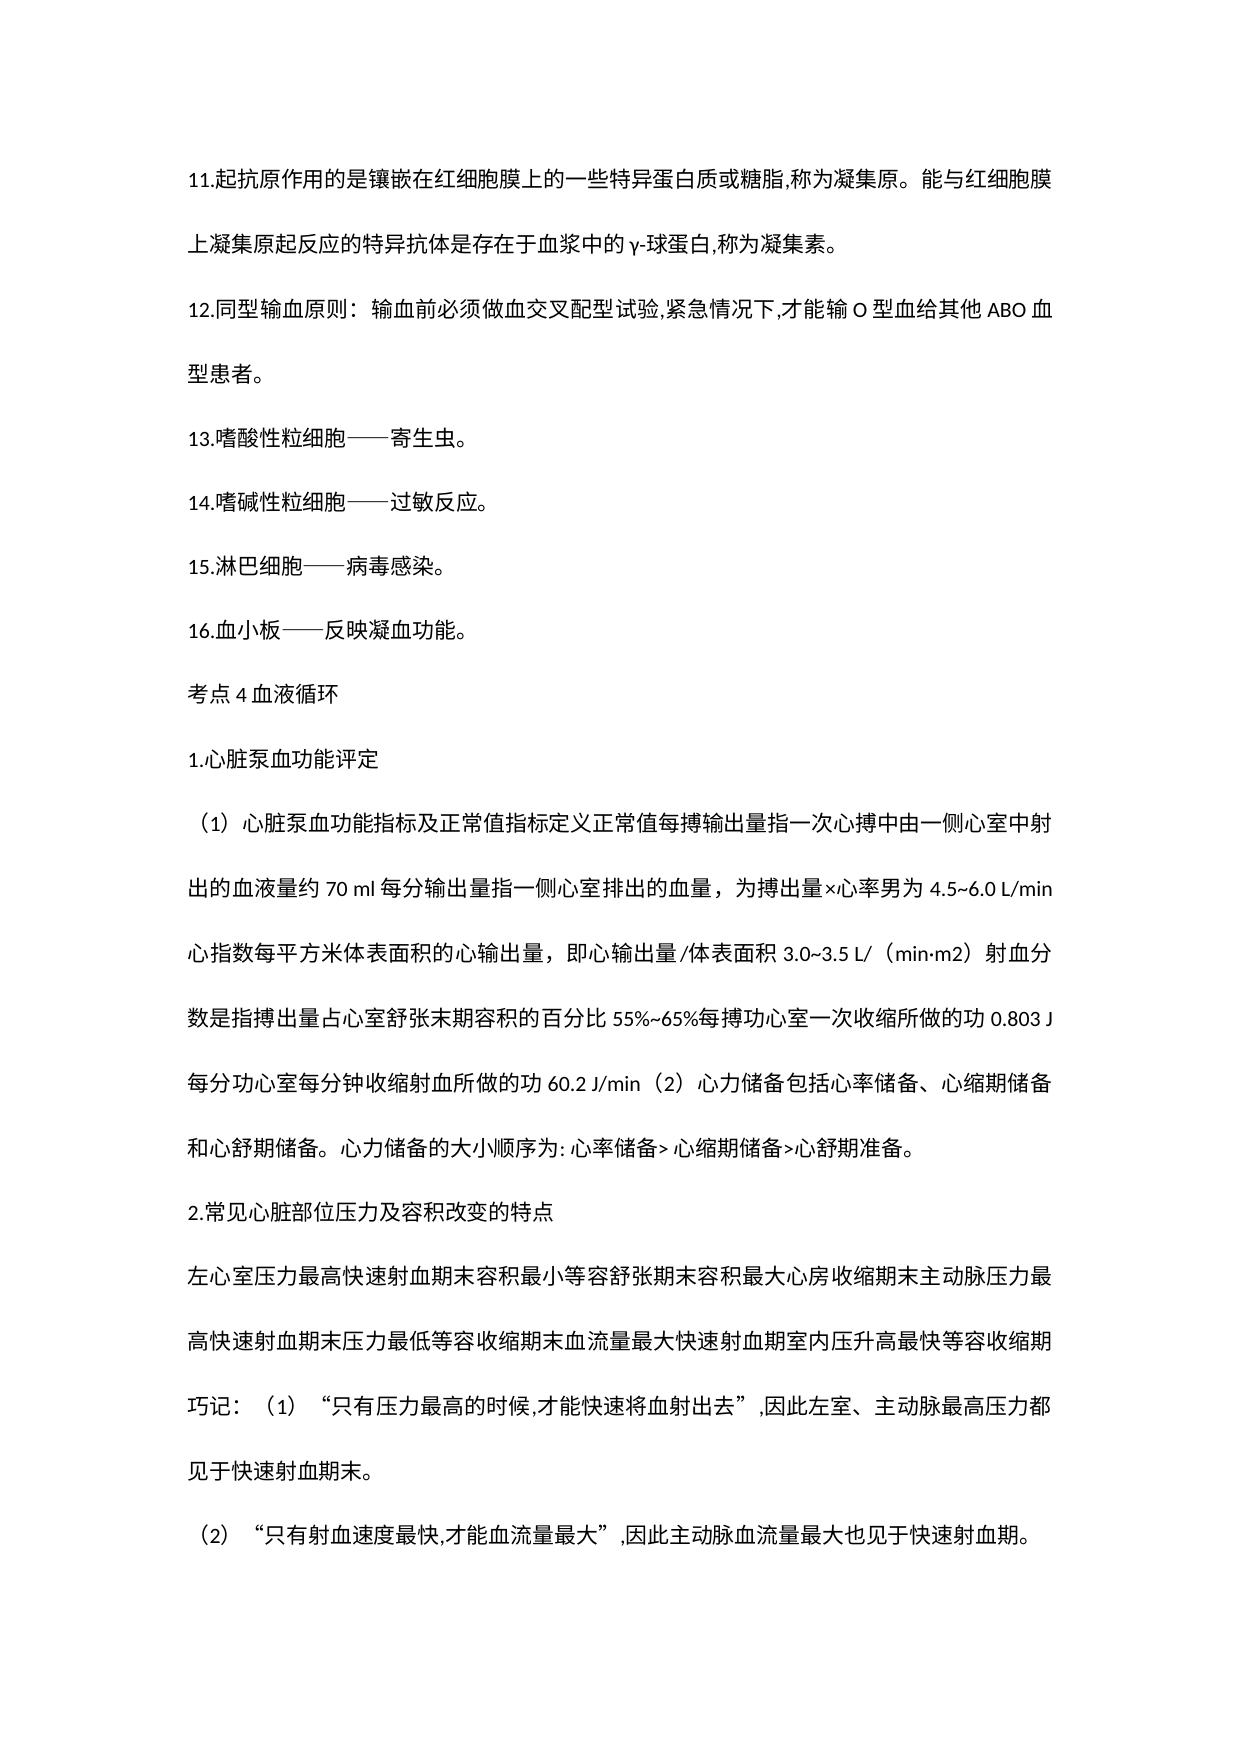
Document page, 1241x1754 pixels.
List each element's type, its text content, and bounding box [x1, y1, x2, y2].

text 1.心脏泵血功能评定 [187, 741, 1053, 774]
text 15.淋巴细胞——病毒感染。 [187, 549, 1053, 581]
text 左心室压力最高快速射血期末容积最小等容舒张期末容积最大心房收缩期末主动脉压力最高快速射血期末压力最低等容收缩期末血流量最大快速射血期室内压升高最快等容收缩期巧记：（1）“只有压力最高的时候,才能快速将血射出去”,因此左室、主动脉最高压力都见于快速射血期末。 [187, 1259, 1053, 1486]
text （2）“只有射血速度最快,才能血流量最大”,因此主动脉血流量最大也见于快速射血期。 [187, 1518, 1053, 1550]
text 2.常见心脏部位压力及容积改变的特点 [187, 1194, 1053, 1227]
text 考点4血液循环 [187, 677, 1053, 709]
text （1）心脏泵血功能指标及正常值指标定义正常值每搏输出量指一次心搏中由一侧心室中射出的血液量约70 ml每分输出量指一侧心室排出的血量，为搏出量×心率男为4.5~6.0 L/min心指数每平方米体表面积的心输出量，即心输出量/体表面积3.0~3.5 L/（min·m2）射血分数是指搏出量占心室舒张末期容积的百分比55%~65%每搏功心室一次收缩所做的功0.803 J每分功心室每分钟收缩射血所做的功60.2 J/min（2）心力储备包括心率储备、心缩期储备和心舒期储备。心力储备的大小顺序为: 心率储备> 心缩期储备>心舒期准备。 [187, 805, 1053, 1163]
text 12.同型输血原则：输血前必须做血交叉配型试验,紧急情况下,才能输O型血给其他ABO血型患者。 [187, 291, 1053, 389]
text 16.血小板——反映凝血功能。 [187, 613, 1053, 645]
text 14.嗜碱性粒细胞——过敏反应。 [187, 484, 1053, 517]
text 11.起抗原作用的是镶嵌在红细胞膜上的一些特异蛋白质或糖脂,称为凝集原。能与红细胞膜上凝集原起反应的特异抗体是存在于血浆中的γ-球蛋白,称为凝集素。 [187, 162, 1053, 259]
text 13.嗜酸性粒细胞——寄生虫。 [187, 420, 1053, 453]
